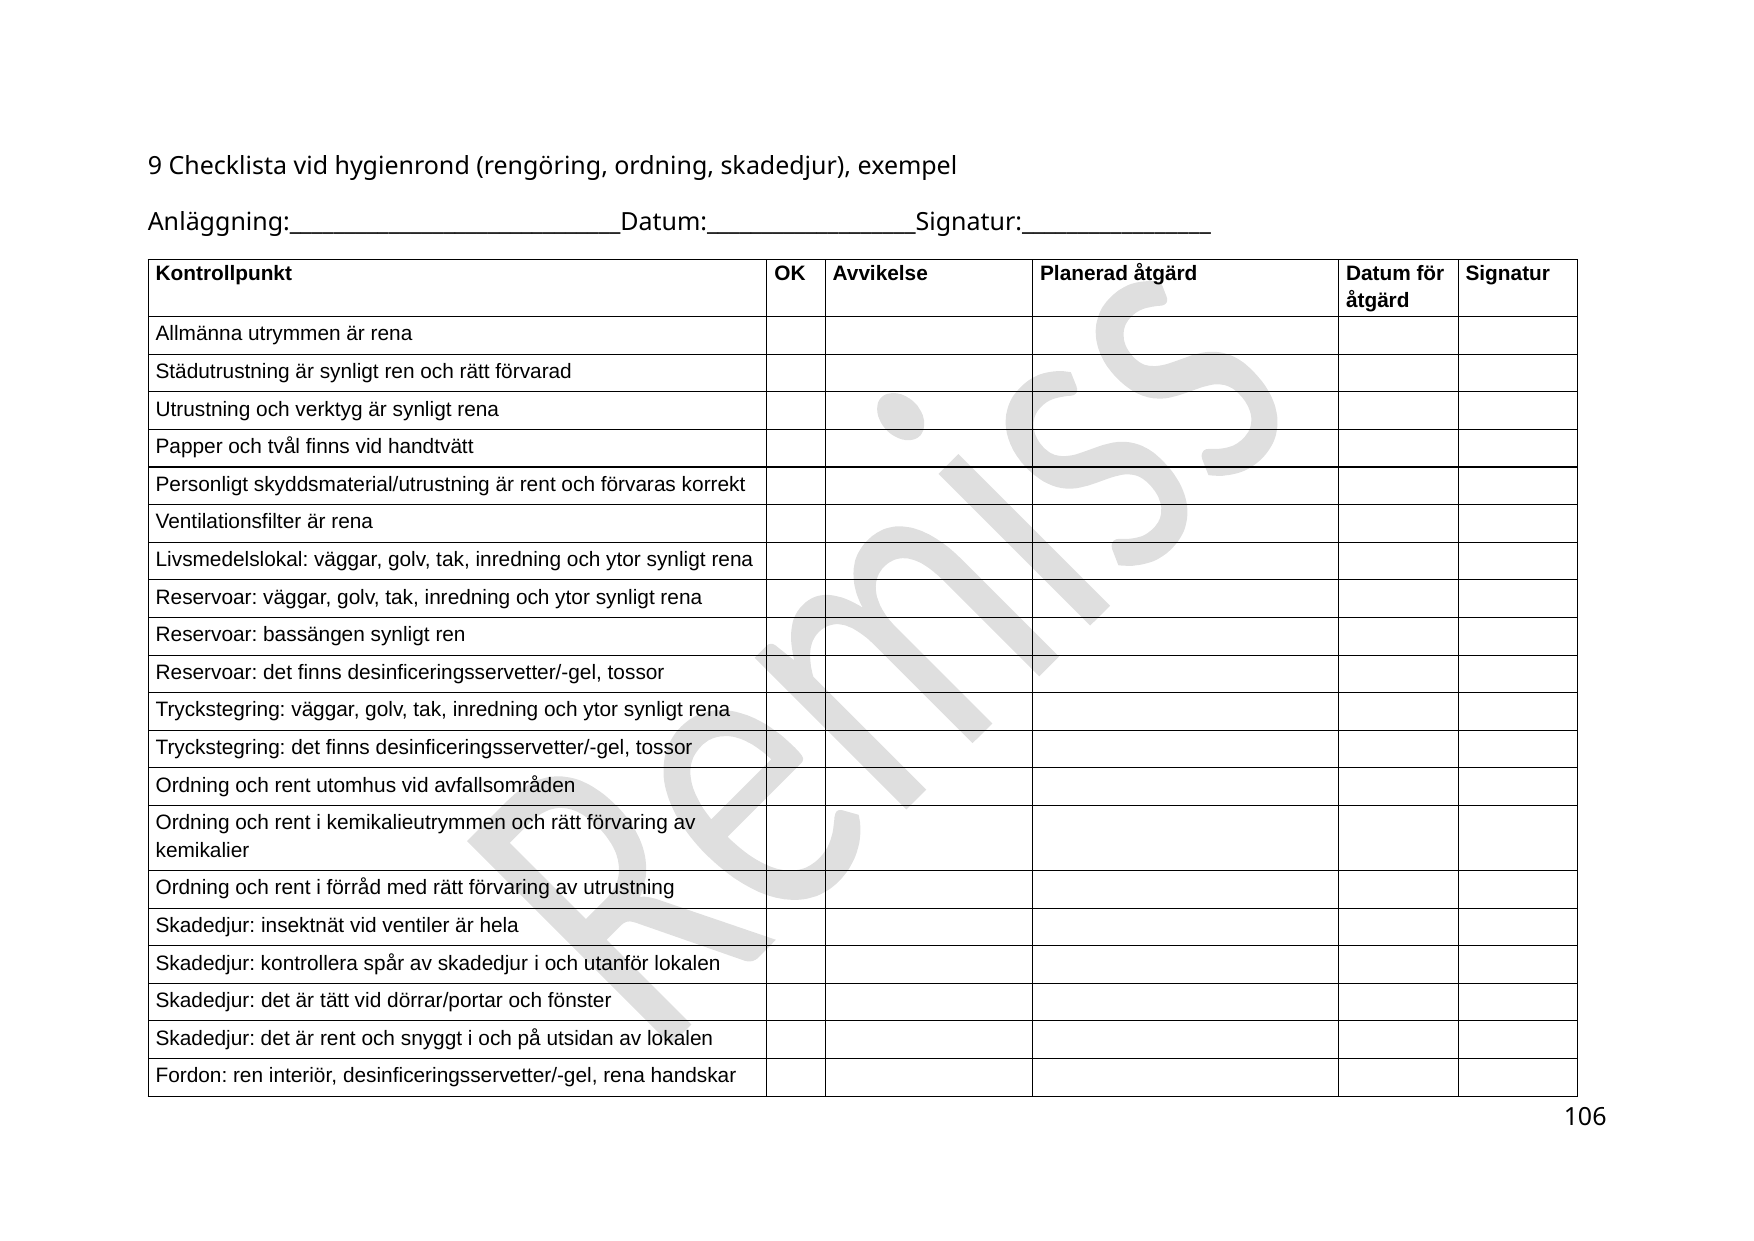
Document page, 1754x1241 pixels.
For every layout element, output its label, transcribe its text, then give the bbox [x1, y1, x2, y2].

table_cell [1033, 580, 1338, 617]
table_cell [767, 693, 825, 730]
table_cell [1459, 806, 1577, 870]
table_cell Städutrustning är synligt ren och rätt förvarad [149, 355, 766, 391]
table_cell [826, 731, 1032, 767]
table_header Kontrollpunkt [149, 260, 766, 316]
table_cell [1033, 468, 1338, 504]
table_cell Skadedjur: insektnät vid ventiler är hela [149, 909, 766, 945]
table_cell Skadedjur: kontrollera spår av skadedjur i och utanför lokalen [149, 946, 766, 983]
table_cell [1459, 656, 1577, 692]
table_cell [826, 946, 1032, 983]
table_cell [1459, 984, 1577, 1020]
table_cell [826, 355, 1032, 391]
table_cell [1033, 984, 1338, 1020]
table_cell [1033, 618, 1338, 654]
table_cell [1033, 909, 1338, 945]
table_cell [767, 909, 825, 945]
table_cell [1459, 946, 1577, 983]
table_cell [1459, 543, 1577, 579]
table_cell Allmänna utrymmen är rena [149, 317, 766, 354]
table_header OK [767, 260, 825, 316]
table_cell [767, 656, 825, 692]
table_cell [1459, 768, 1577, 805]
table_cell Utrustning och verktyg är synligt rena [149, 392, 766, 429]
table_cell Skadedjur: det är tätt vid dörrar/portar och fönster [149, 984, 766, 1020]
table_cell [1033, 1021, 1338, 1058]
table_cell [826, 317, 1032, 354]
table_cell [826, 505, 1032, 542]
table_cell [826, 580, 1032, 617]
table_cell [1459, 618, 1577, 654]
table_header Avvikelse [826, 260, 1032, 316]
table_cell [1339, 946, 1458, 983]
table_cell [1339, 909, 1458, 945]
table_header Datum för åtgärd [1339, 260, 1458, 316]
table_cell [1033, 656, 1338, 692]
table_cell [826, 768, 1032, 805]
table_cell [1459, 731, 1577, 767]
table_cell [1033, 693, 1338, 730]
table_cell [1339, 731, 1458, 767]
table_cell [1033, 946, 1338, 983]
table_cell [767, 543, 825, 579]
table_cell [826, 618, 1032, 654]
table_cell Ordning och rent utomhus vid avfallsområden [149, 768, 766, 805]
table_cell [826, 430, 1032, 466]
table_cell [1033, 871, 1338, 908]
table_header Planerad åtgärd [1033, 260, 1338, 316]
table_cell [826, 468, 1032, 504]
table_cell [1459, 430, 1577, 466]
table_cell [1033, 392, 1338, 429]
table_cell [1339, 317, 1458, 354]
table_cell [1033, 505, 1338, 542]
table_cell Livsmedelslokal: väggar, golv, tak, inredning och ytor synligt rena [149, 543, 766, 579]
table_cell Ordning och rent i kemikalieutrymmen och rätt förvaring av kemikalier [149, 806, 766, 870]
table_cell [1459, 1021, 1577, 1058]
table_cell [1033, 806, 1338, 870]
table_cell [1459, 871, 1577, 908]
table_cell [1033, 731, 1338, 767]
table_cell [1459, 468, 1577, 504]
table_cell [826, 1021, 1032, 1058]
table_cell [767, 946, 825, 983]
table_cell Reservoar: väggar, golv, tak, inredning och ytor synligt rena [149, 580, 766, 617]
table_cell [826, 984, 1032, 1020]
table_cell [826, 656, 1032, 692]
table_cell [1339, 871, 1458, 908]
table_cell [767, 984, 825, 1020]
table_cell [767, 505, 825, 542]
table_cell [767, 806, 825, 870]
table_cell [1339, 468, 1458, 504]
table_cell [1339, 806, 1458, 870]
text Anläggning: Datum: Signatur: [148, 203, 1606, 237]
table_cell [1459, 693, 1577, 730]
table_cell [767, 871, 825, 908]
table_cell [1033, 768, 1338, 805]
table_cell [1459, 505, 1577, 542]
table_cell [1339, 430, 1458, 466]
table_cell [767, 618, 825, 654]
table_cell [1339, 505, 1458, 542]
table_cell Tryckstegring: det finns desinficeringsservetter/-gel, tossor [149, 731, 766, 767]
table_cell [767, 355, 825, 391]
table_cell [1339, 656, 1458, 692]
table_cell Reservoar: det finns desinficeringsservetter/-gel, tossor [149, 656, 766, 692]
table_cell [767, 468, 825, 504]
table_cell Skadedjur: det är rent och snyggt i och på utsidan av lokalen [149, 1021, 766, 1058]
table_cell [1033, 430, 1338, 466]
table_cell [767, 1059, 825, 1096]
table_cell [826, 693, 1032, 730]
table_cell [1033, 317, 1338, 354]
table_cell [1339, 768, 1458, 805]
table_cell Reservoar: bassängen synligt ren [149, 618, 766, 654]
table_cell Papper och tvål finns vid handtvätt [149, 430, 766, 466]
table_cell [1459, 580, 1577, 617]
table_cell [1339, 355, 1458, 391]
table_cell [1339, 984, 1458, 1020]
table_cell [826, 871, 1032, 908]
table_cell [767, 580, 825, 617]
table_cell [1459, 317, 1577, 354]
table_cell [1033, 355, 1338, 391]
text 9 Checklista vid hygienrond (rengöring, ordning, skadedjur), exempel [148, 148, 1606, 182]
table_cell [826, 543, 1032, 579]
table_cell Tryckstegring: väggar, golv, tak, inredning och ytor synligt rena [149, 693, 766, 730]
table_cell [767, 731, 825, 767]
table_cell [1339, 580, 1458, 617]
table_cell Personligt skyddsmaterial/utrustning är rent och förvaras korrekt [149, 468, 766, 504]
table_cell [767, 317, 825, 354]
table_cell [1339, 693, 1458, 730]
table_cell [826, 1059, 1032, 1096]
table_cell [1459, 392, 1577, 429]
table_cell [1339, 1021, 1458, 1058]
table_cell [1339, 543, 1458, 579]
table_cell [1339, 392, 1458, 429]
table_cell [1339, 1059, 1458, 1096]
table_cell [826, 392, 1032, 429]
table_cell Ventilationsfilter är rena [149, 505, 766, 542]
table_cell [1033, 1059, 1338, 1096]
table_cell [1459, 909, 1577, 945]
table_cell Fordon: ren interiör, desinficeringsservetter/-gel, rena handskar [149, 1059, 766, 1096]
table_cell [1339, 618, 1458, 654]
table_cell [1459, 355, 1577, 391]
table_cell [767, 392, 825, 429]
table_cell [826, 806, 1032, 870]
table_cell [767, 430, 825, 466]
table_header Signatur [1459, 260, 1577, 316]
table_cell Ordning och rent i förråd med rätt förvaring av utrustning [149, 871, 766, 908]
table_cell [1033, 543, 1338, 579]
table_cell [1459, 1059, 1577, 1096]
table_cell [767, 768, 825, 805]
table_cell [826, 909, 1032, 945]
table_cell [767, 1021, 825, 1058]
